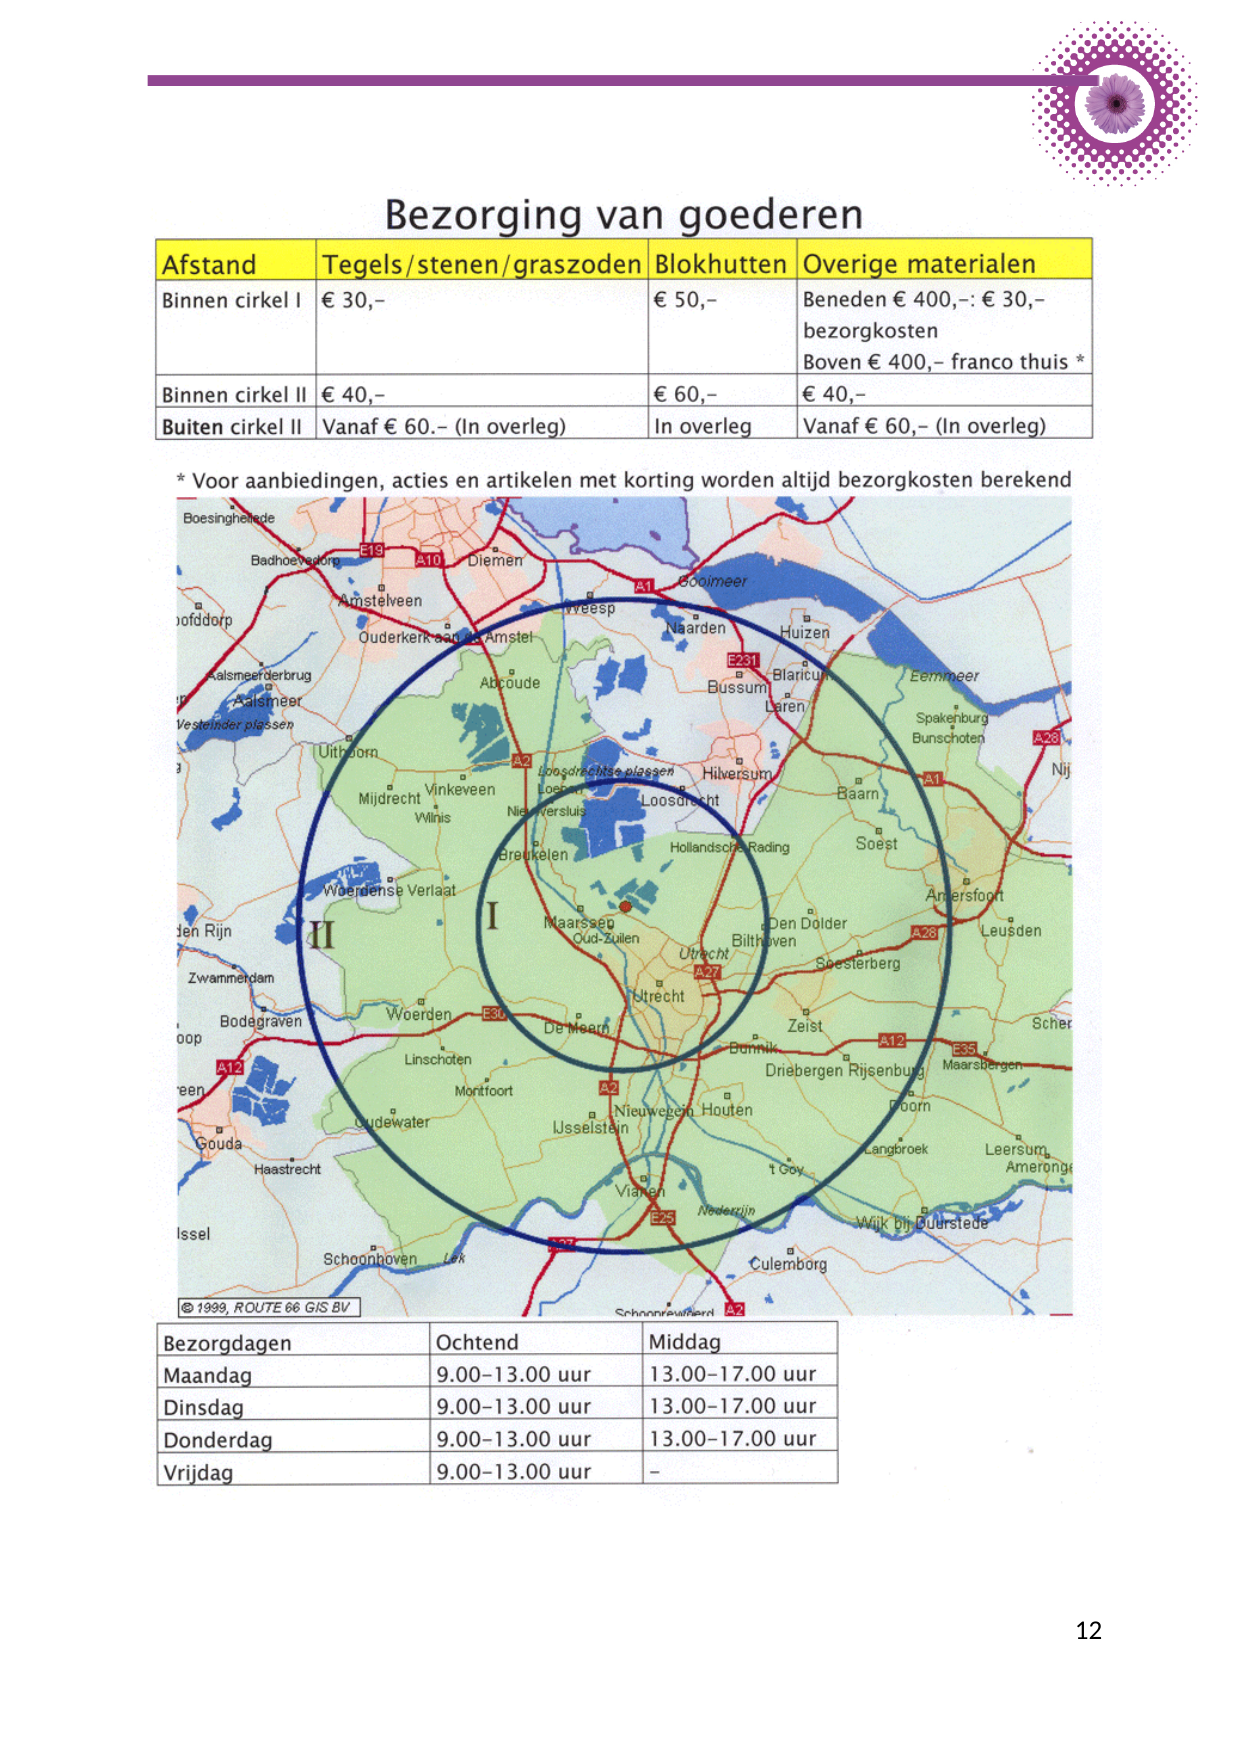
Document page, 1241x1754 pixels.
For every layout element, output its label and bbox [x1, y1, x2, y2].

picture [147, 18, 1199, 1506]
